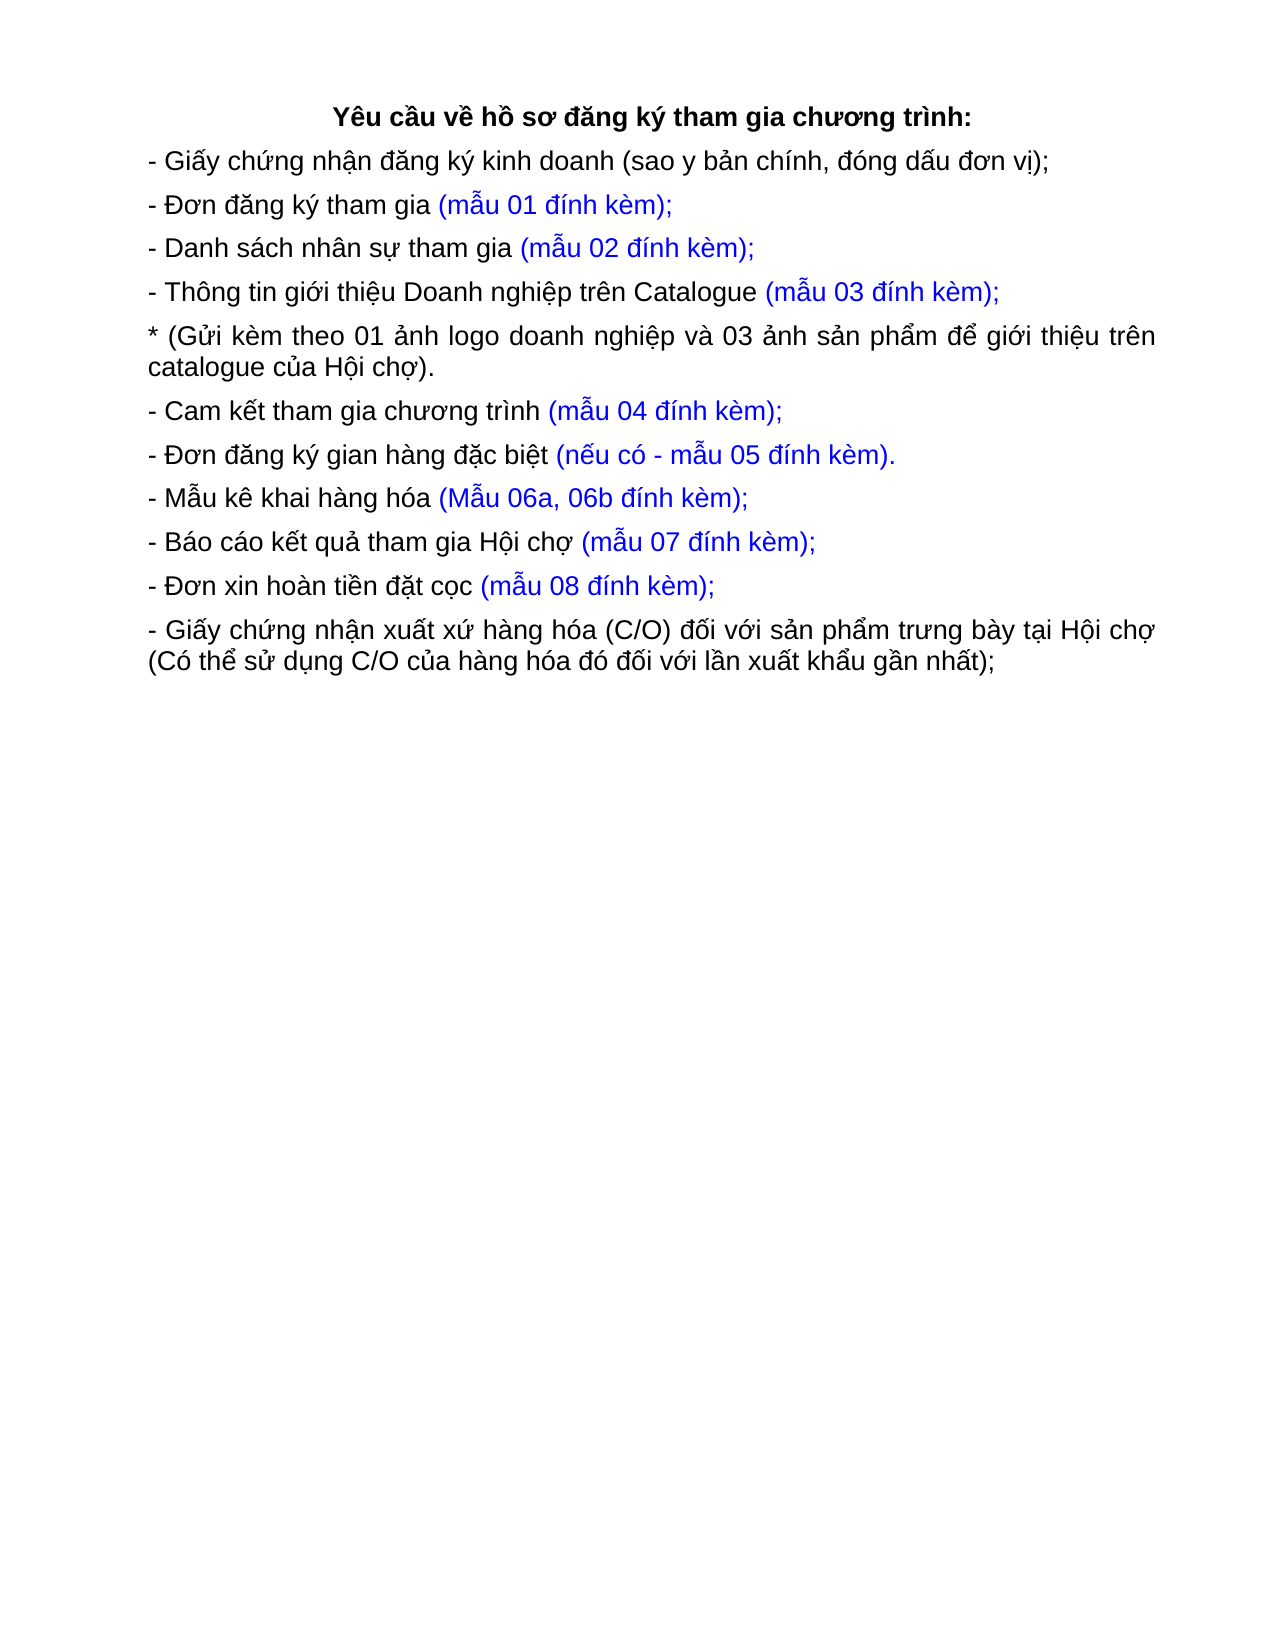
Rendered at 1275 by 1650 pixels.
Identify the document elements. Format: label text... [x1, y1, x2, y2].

text * (Gửi kèm theo 01 ảnh logo doanh nghiệp và 03 ảnh sản phẩm để giới thiệu trên catalogue của Hội chợ). [148, 320, 1157, 382]
text - Báo cáo kết quả tham gia Hội chợ (mẫu 07 đính kèm); [148, 526, 1157, 557]
text - Cam kết tham gia chương trình (mẫu 04 đính kèm); [148, 395, 1157, 426]
text - Danh sách nhân sự tham gia (mẫu 02 đính kèm); [148, 232, 1157, 264]
text - Thông tin giới thiệu Doanh nghiệp trên Catalogue (mẫu 03 đính kèm); [148, 276, 1157, 307]
text Yêu cầu về hồ sơ đăng ký tham gia chương trình: [148, 101, 1157, 132]
text - Đơn đăng ký tham gia (mẫu 01 đính kèm); [148, 189, 1157, 220]
text - Đơn đăng ký gian hàng đặc biệt (nếu có - mẫu 05 đính kèm). [148, 439, 1157, 470]
text - Mẫu kê khai hàng hóa (Mẫu 06a, 06b đính kèm); [148, 482, 1157, 514]
text - Giấy chứng nhận đăng ký kinh doanh (sao y bản chính, đóng dấu đơn vị); [148, 145, 1157, 176]
text - Đơn xin hoàn tiền đặt cọc (mẫu 08 đính kèm); [148, 570, 1157, 601]
text - Giấy chứng nhận xuất xứ hàng hóa (C/O) đối với sản phẩm trưng bày tại Hội chợ (Có thể sử dụng C/O của hàng hóa đó đối với lần xuất khẩu gần nhất); [148, 614, 1157, 676]
